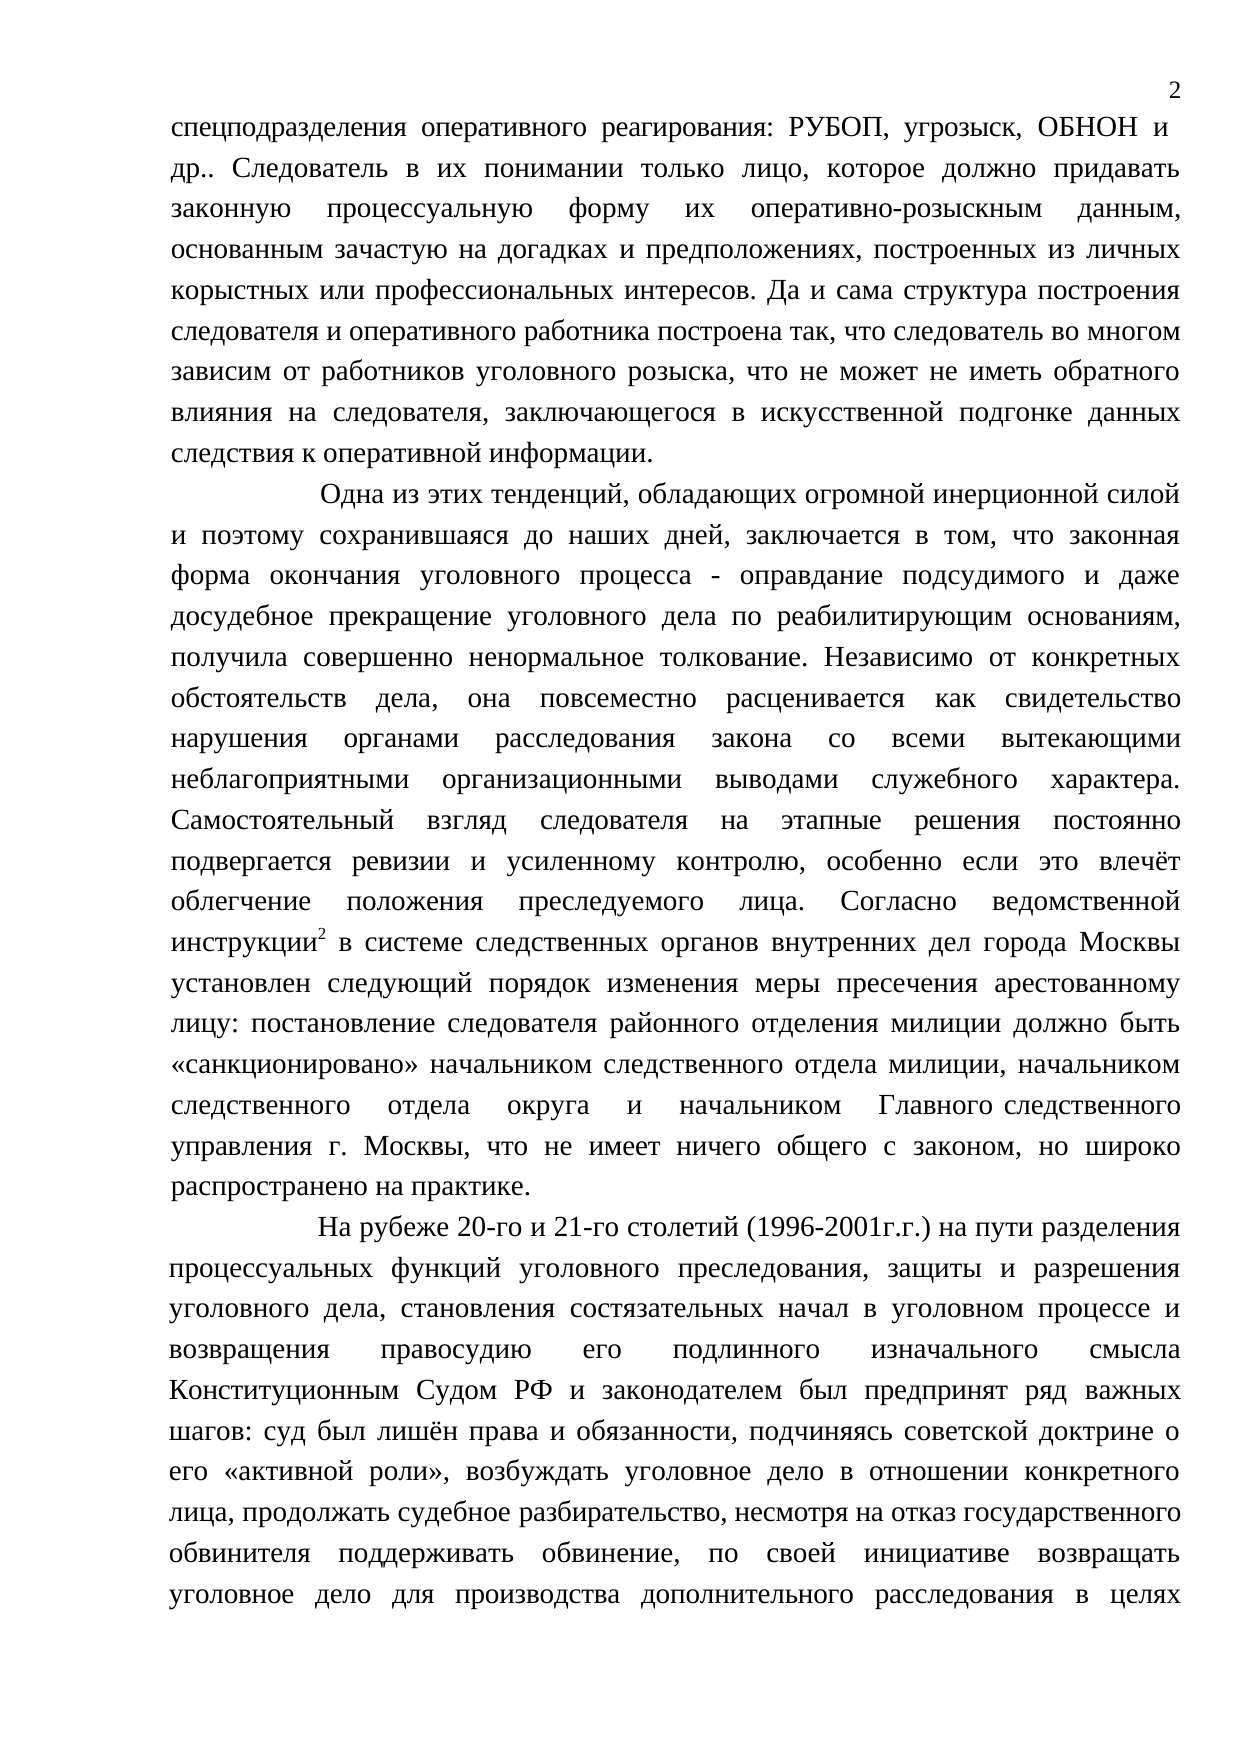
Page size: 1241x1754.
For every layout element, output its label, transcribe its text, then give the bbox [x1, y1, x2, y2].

text Одна из этих тенденций, обладающих огромной инерционной силой и поэтому сохранившаяся до наших дней, заключается в том, что законная форма окончания уголовного процесса - оправдание подсудимого и даже досудебное прекращение уголовного дела по реабилитирующим основаниям, получила совершенно ненормальное толкование. Независимо от конкретных обстоятельств дела, она повсеместно расценивается как свидетельство нарушения органами расследования закона со всеми вытекающими неблагоприятными организационными выводами служебного характера. Самостоятельный взгляд следователя на этапные решения постоянно подвергается ревизии и усиленному контролю, особенно если это влечёт облегчение положения преследуемого лица. Согласно ведомственной инструкции2 в системе следственных органов внутренних дел города Москвы установлен следующий порядок изменения меры пресечения арестованному лицу: постановление следователя районного отделения милиции должно быть «санкционировано» начальником следственного отдела милиции, начальником следственного отдела округа и начальником Главного следственного управления г. Москвы, что не имеет ничего общего с законом, но широко распространено на практике. [171, 471, 1181, 1204]
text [171, 104, 1181, 470]
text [169, 1204, 1181, 1611]
